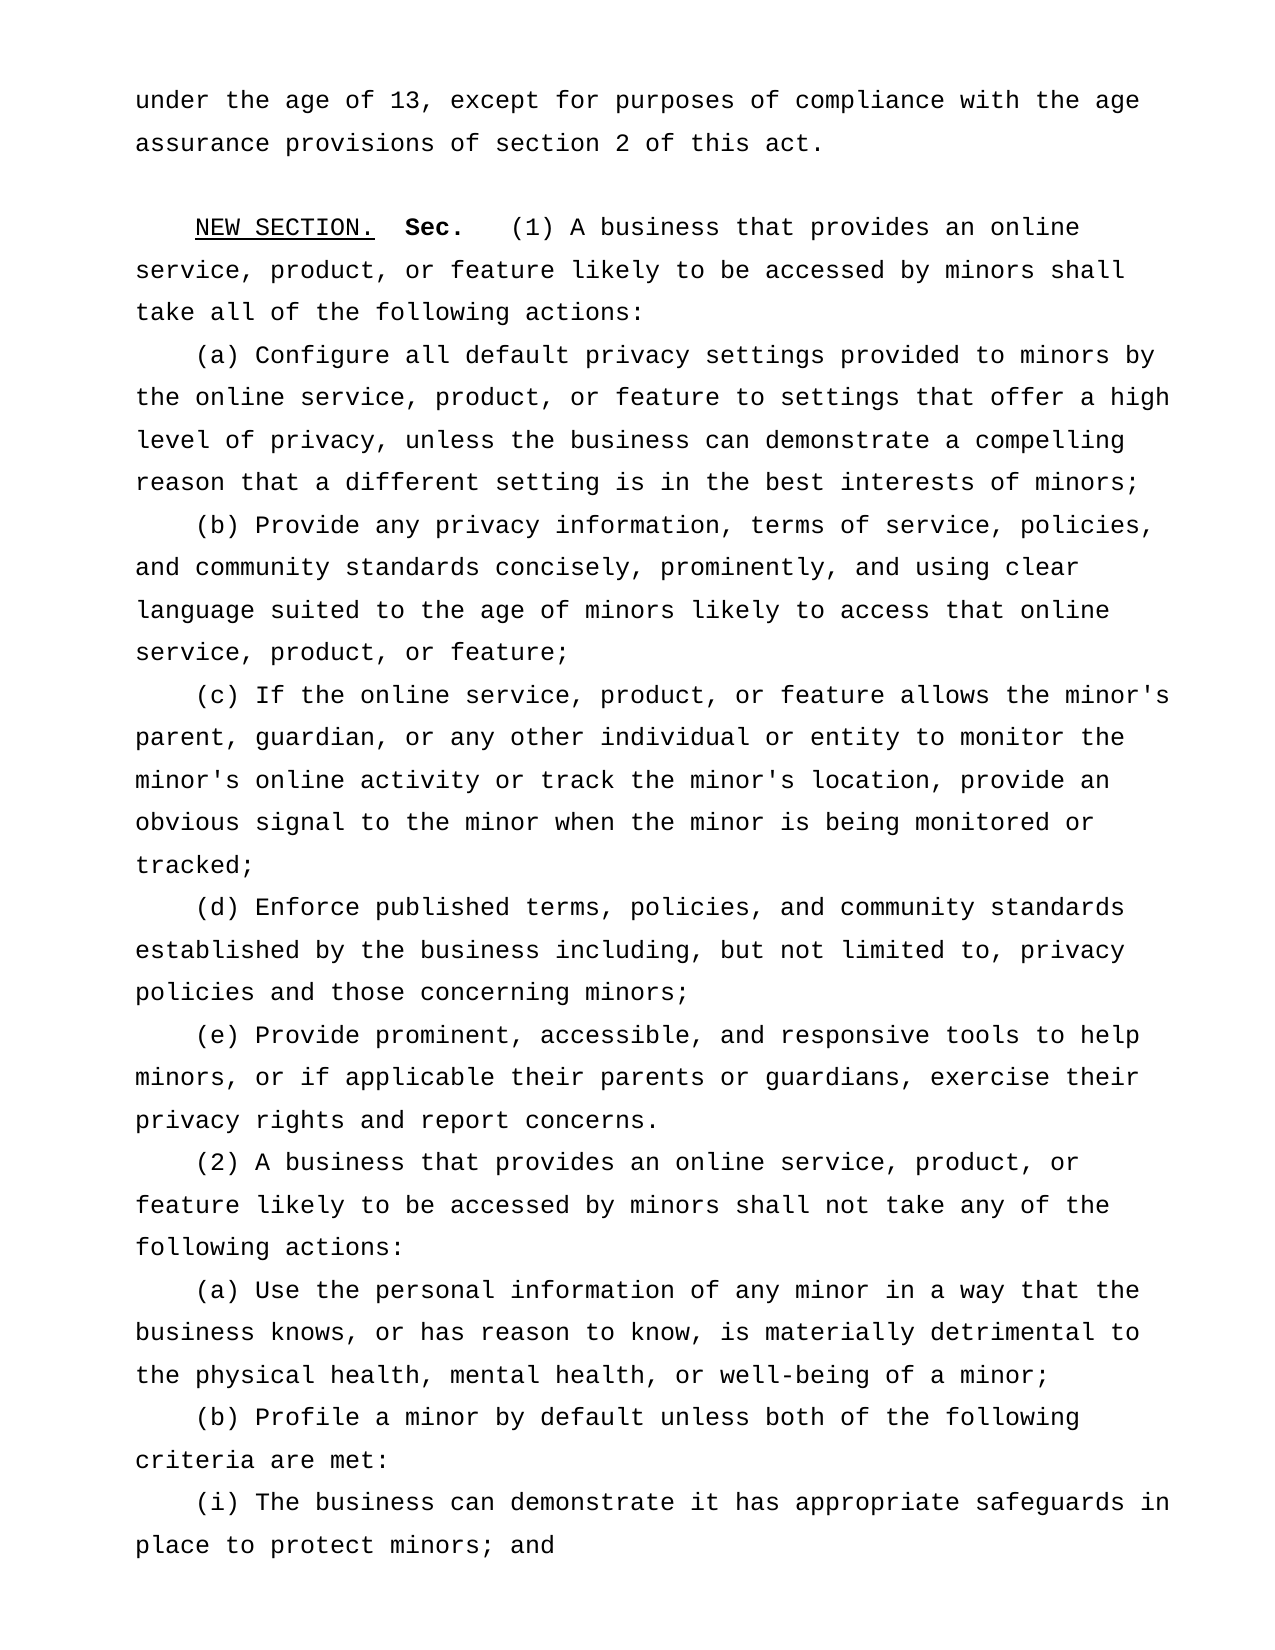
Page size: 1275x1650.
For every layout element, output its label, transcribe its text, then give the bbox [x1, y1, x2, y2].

text (c) If the online service, product, or feature allows the minor's parent, guardian, or any other individual or entity to monitor the minor's online activity or track the minor's location, provide an obvious signal to the minor when the minor is being monitored or tracked; [135, 669, 1170, 882]
text (i) The business can demonstrate it has appropriate safeguards in place to protect minors; and [135, 1477, 1170, 1562]
text (d) Enforce published terms, policies, and community standards established by the business including, but not limited to, privacy policies and those concerning minors; [135, 882, 1170, 1009]
text (b) Profile a minor by default unless both of the following criteria are met: [135, 1392, 1170, 1477]
text (a) Use the personal information of any minor in a way that the business knows, or has reason to know, is materially detrimental to the physical health, mental health, or well-being of a minor; [135, 1264, 1170, 1392]
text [135, 75, 1170, 160]
text (a) Configure all default privacy settings provided to minors by the online service, product, or feature to settings that offer a high level of privacy, unless the business can demonstrate a compelling reason that a different setting is in the best interests of minors; [135, 329, 1170, 499]
text NEW SECTION. Sec. (1) A business that provides an online service, product, or feature likely to be accessed by minors shall take all of the following actions: [135, 202, 1170, 329]
text (2) A business that provides an online service, product, or feature likely to be accessed by minors shall not take any of the following actions: [135, 1137, 1170, 1264]
text (e) Provide prominent, accessible, and responsive tools to help minors, or if applicable their parents or guardians, exercise their privacy rights and report concerns. [135, 1009, 1170, 1137]
text (b) Provide any privacy information, terms of service, policies, and community standards concisely, prominently, and using clear language suited to the age of minors likely to access that online service, product, or feature; [135, 499, 1170, 669]
